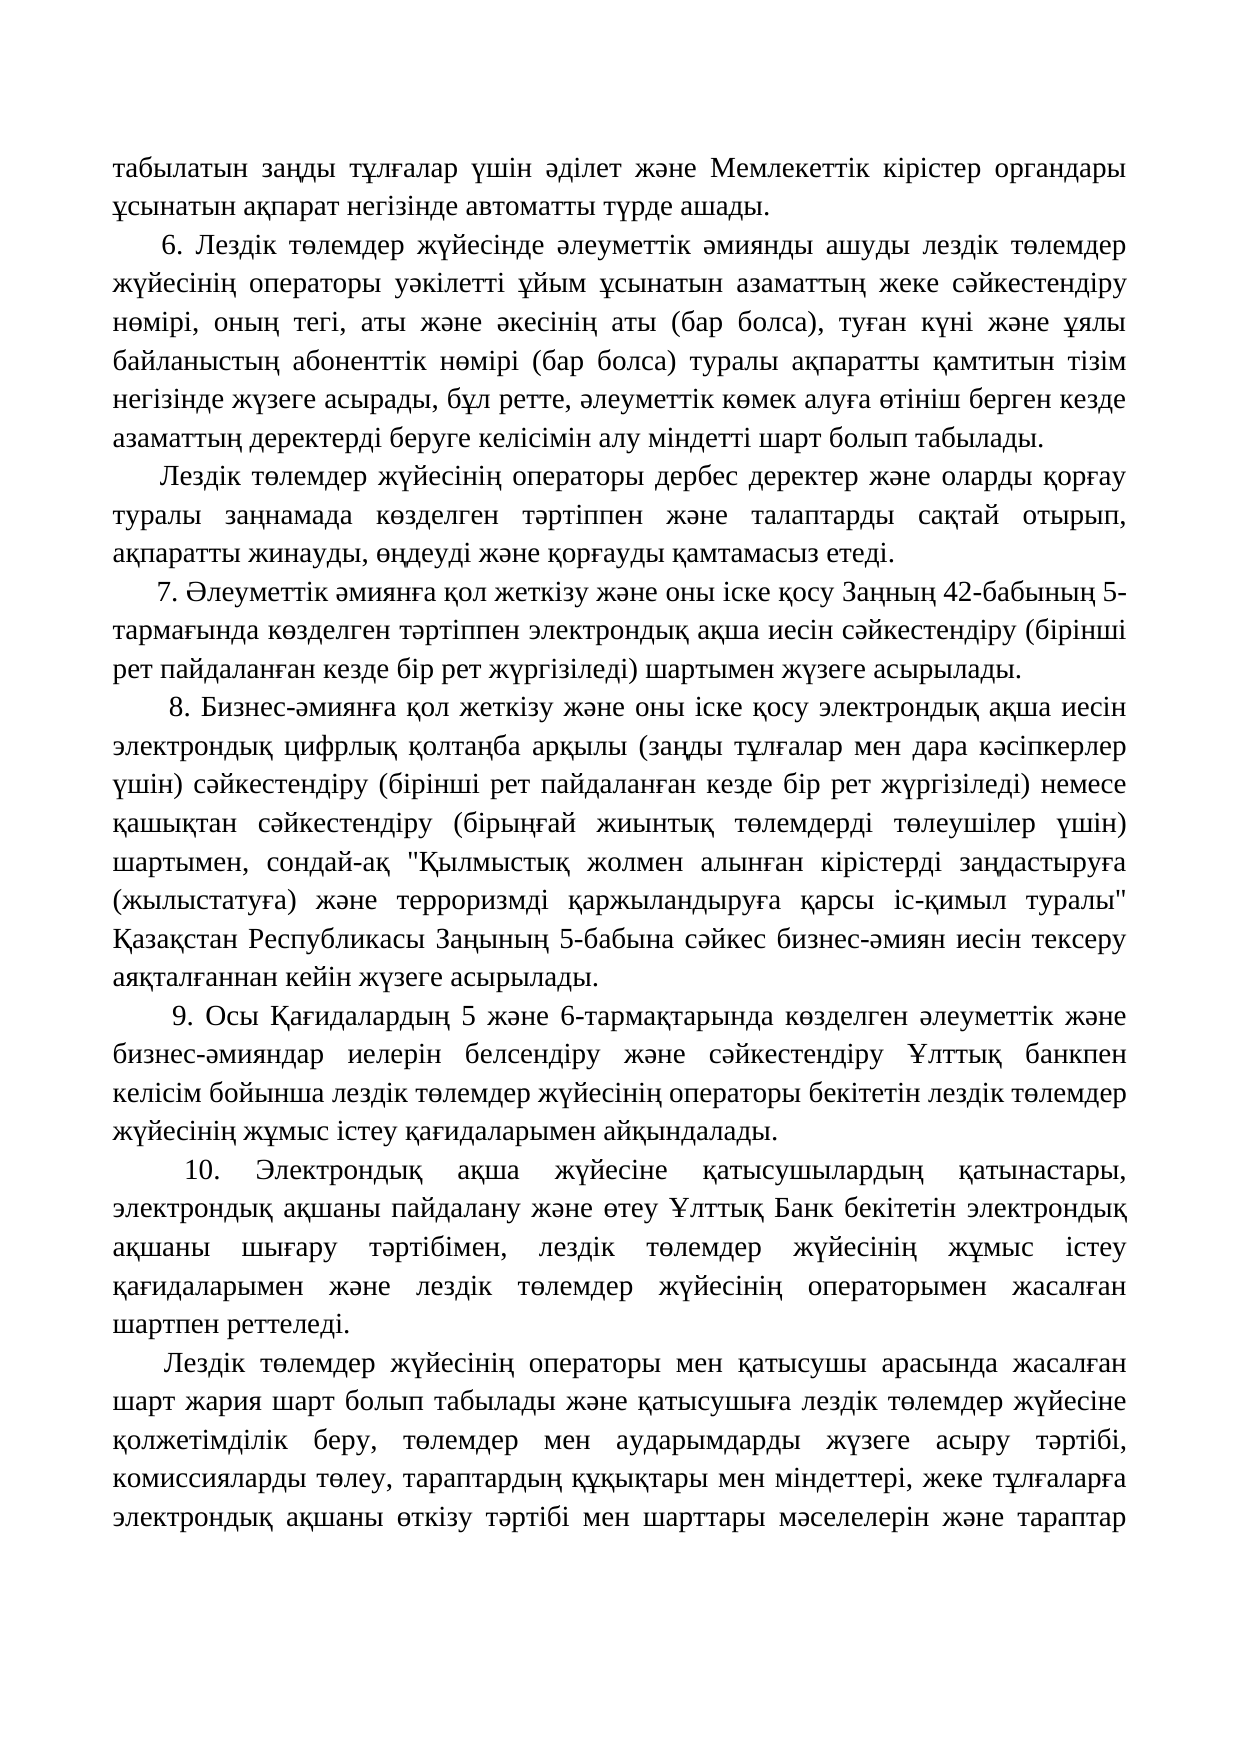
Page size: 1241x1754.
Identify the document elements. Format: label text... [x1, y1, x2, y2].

text 10. Электрондық ақша жүйесіне қатысушылардың қатынастары, электрондық ақшаны пайдалану және өтеу Ұлттық Банк бекітетін электрондық ақшаны шығару тәртібімен, лездік төлемдер жүйесінің жұмыс істеу қағидаларымен және лездік төлемдер жүйесінің операторымен жасалған шартпен реттеледі. [112, 1152, 1128, 1340]
text 9. Осы Қағидалардың 5 және 6-тармақтарында көзделген әлеуметтік және бизнес-әмияндар иелерін белсендіру және сәйкестендіру Ұлттық банкпен келісім бойынша лездік төлемдер жүйесінің операторы бекітетін лездік төлемдер жүйесінің жұмыс істеу қағидаларымен айқындалады. [112, 998, 1128, 1147]
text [112, 1345, 1128, 1532]
text 6. Лездік төлемдер жүйесінде әлеуметтік әмиянды ашуды лездік төлемдер жүйесінің операторы уәкілетті ұйым ұсынатын азаматтың жеке сәйкестендіру нөмірі, оның тегі, аты және әкесінің аты (бар болса), туған күні және ұялы байланыстың абоненттік нөмірі (бар болса) туралы ақпаратты қамтитын тізім негізінде жүзеге асырады, бұл ретте, әлеуметтік көмек алуға өтініш берген кезде азаматтың деректерді беруге келісімін алу міндетті шарт болып табылады. [112, 227, 1128, 453]
text 7. Әлеуметтік әмиянға қол жеткізу және оны іске қосу Заңның 42-бабының 5-тармағында көзделген тәртіппен электрондық ақша иесін сәйкестендіру (бірінші рет пайдаланған кезде бір рет жүргізіледі) шартымен жүзеге асырылады. [112, 574, 1128, 684]
text 8. Бизнес-әмиянға қол жеткізу және оны іске қосу электрондық ақша иесін электрондық цифрлық қолтаңба арқылы (заңды тұлғалар мен дара кәсіпкерлер үшін) сәйкестендіру (бірінші рет пайдаланған кезде бір рет жүргізіледі) немесе қашықтан сәйкестендіру (бірыңғай жиынтық төлемдерді төлеушілер үшін) шартымен, сондай-ақ "Қылмыстық жолмен алынған кірістерді заңдастыруға (жылыстатуға) және терроризмді қаржыландыруға қарсы іс-қимыл туралы" Қазақстан Республикасы Заңының 5-бабына сәйкес бизнес-әмиян иесін тексеру аяқталғаннан кейін жүзеге асырылады. [112, 689, 1128, 993]
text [112, 150, 1128, 222]
text Лездік төлемдер жүйесінің операторы дербес деректер және оларды қорғау туралы заңнамада көзделген тәртіппен және талаптарды сақтай отырып, ақпаратты жинауды, өңдеуді және қорғауды қамтамасыз етеді. [112, 458, 1128, 569]
